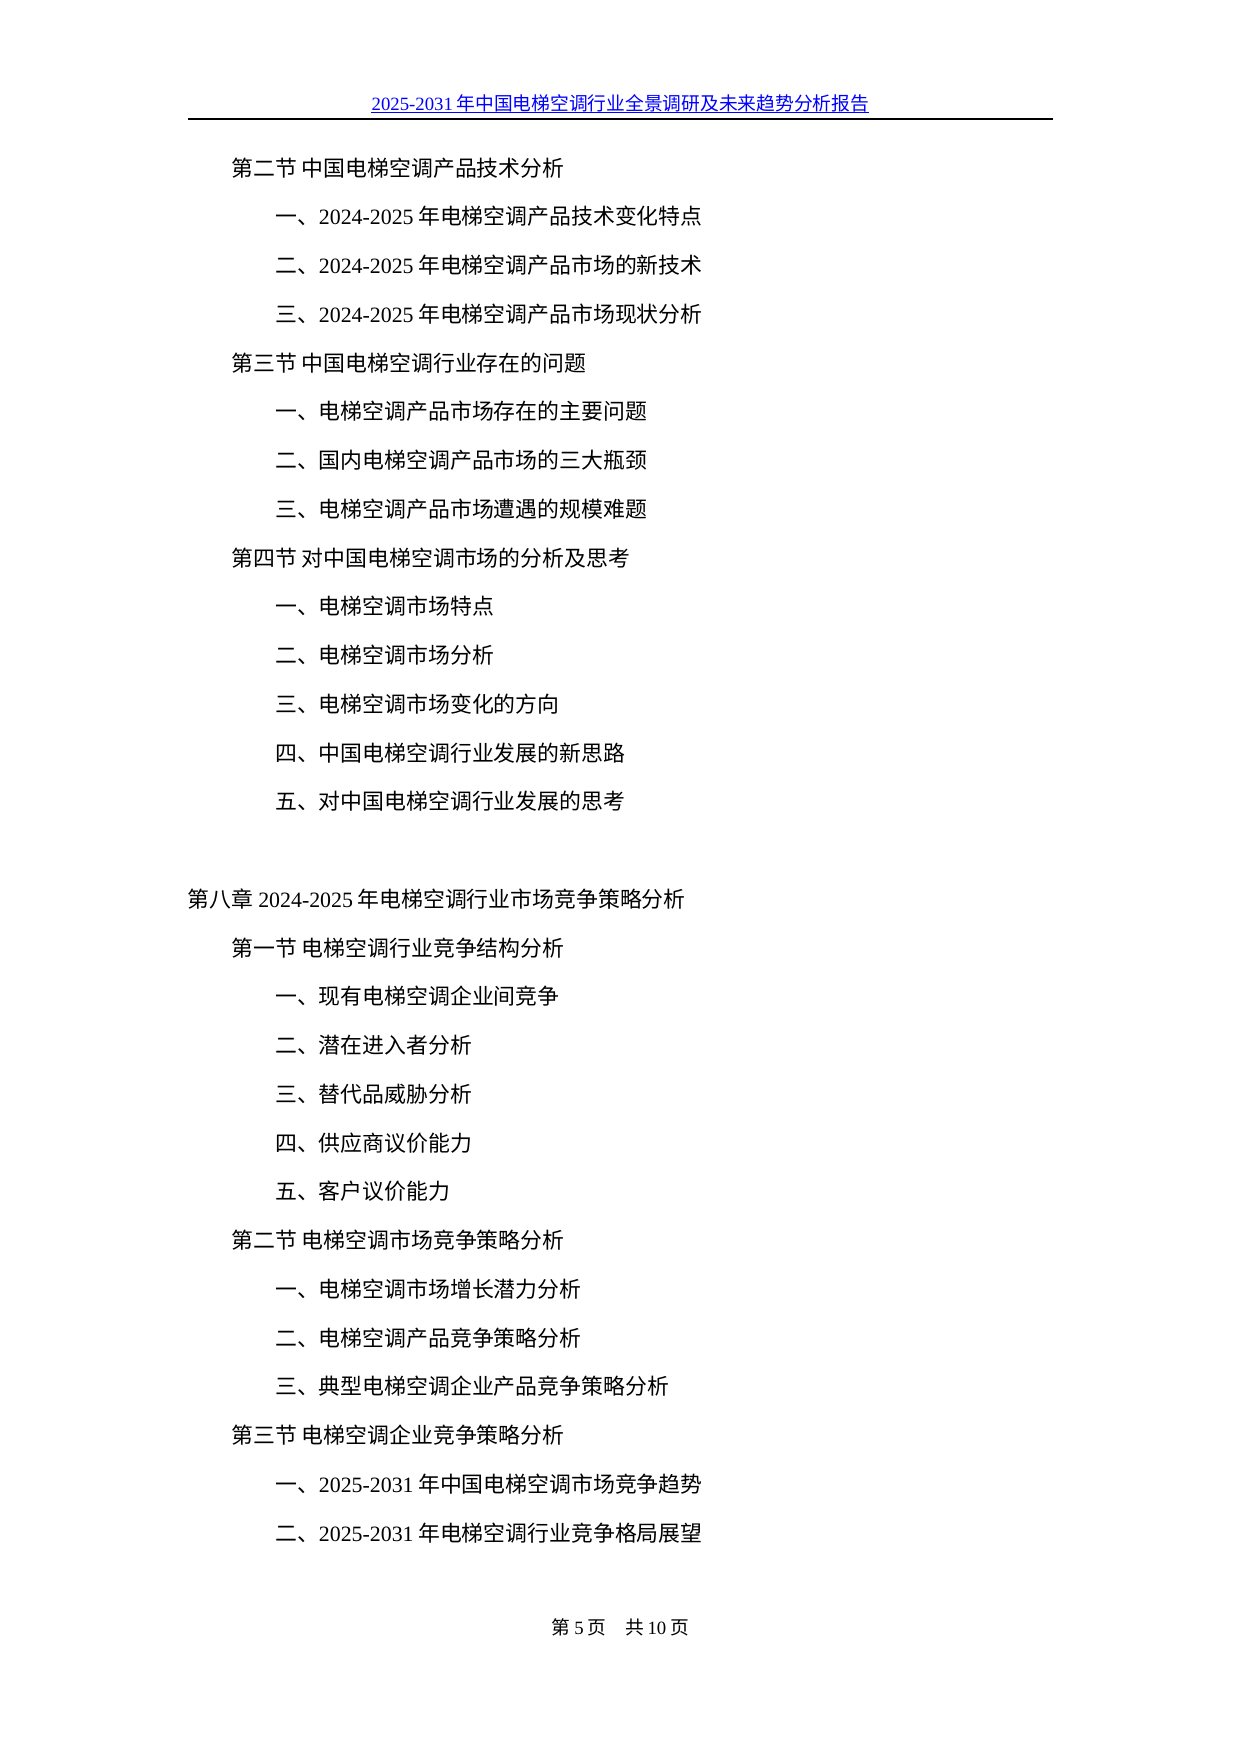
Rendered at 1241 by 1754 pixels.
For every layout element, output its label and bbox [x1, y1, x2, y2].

text [187, 150, 1053, 1548]
